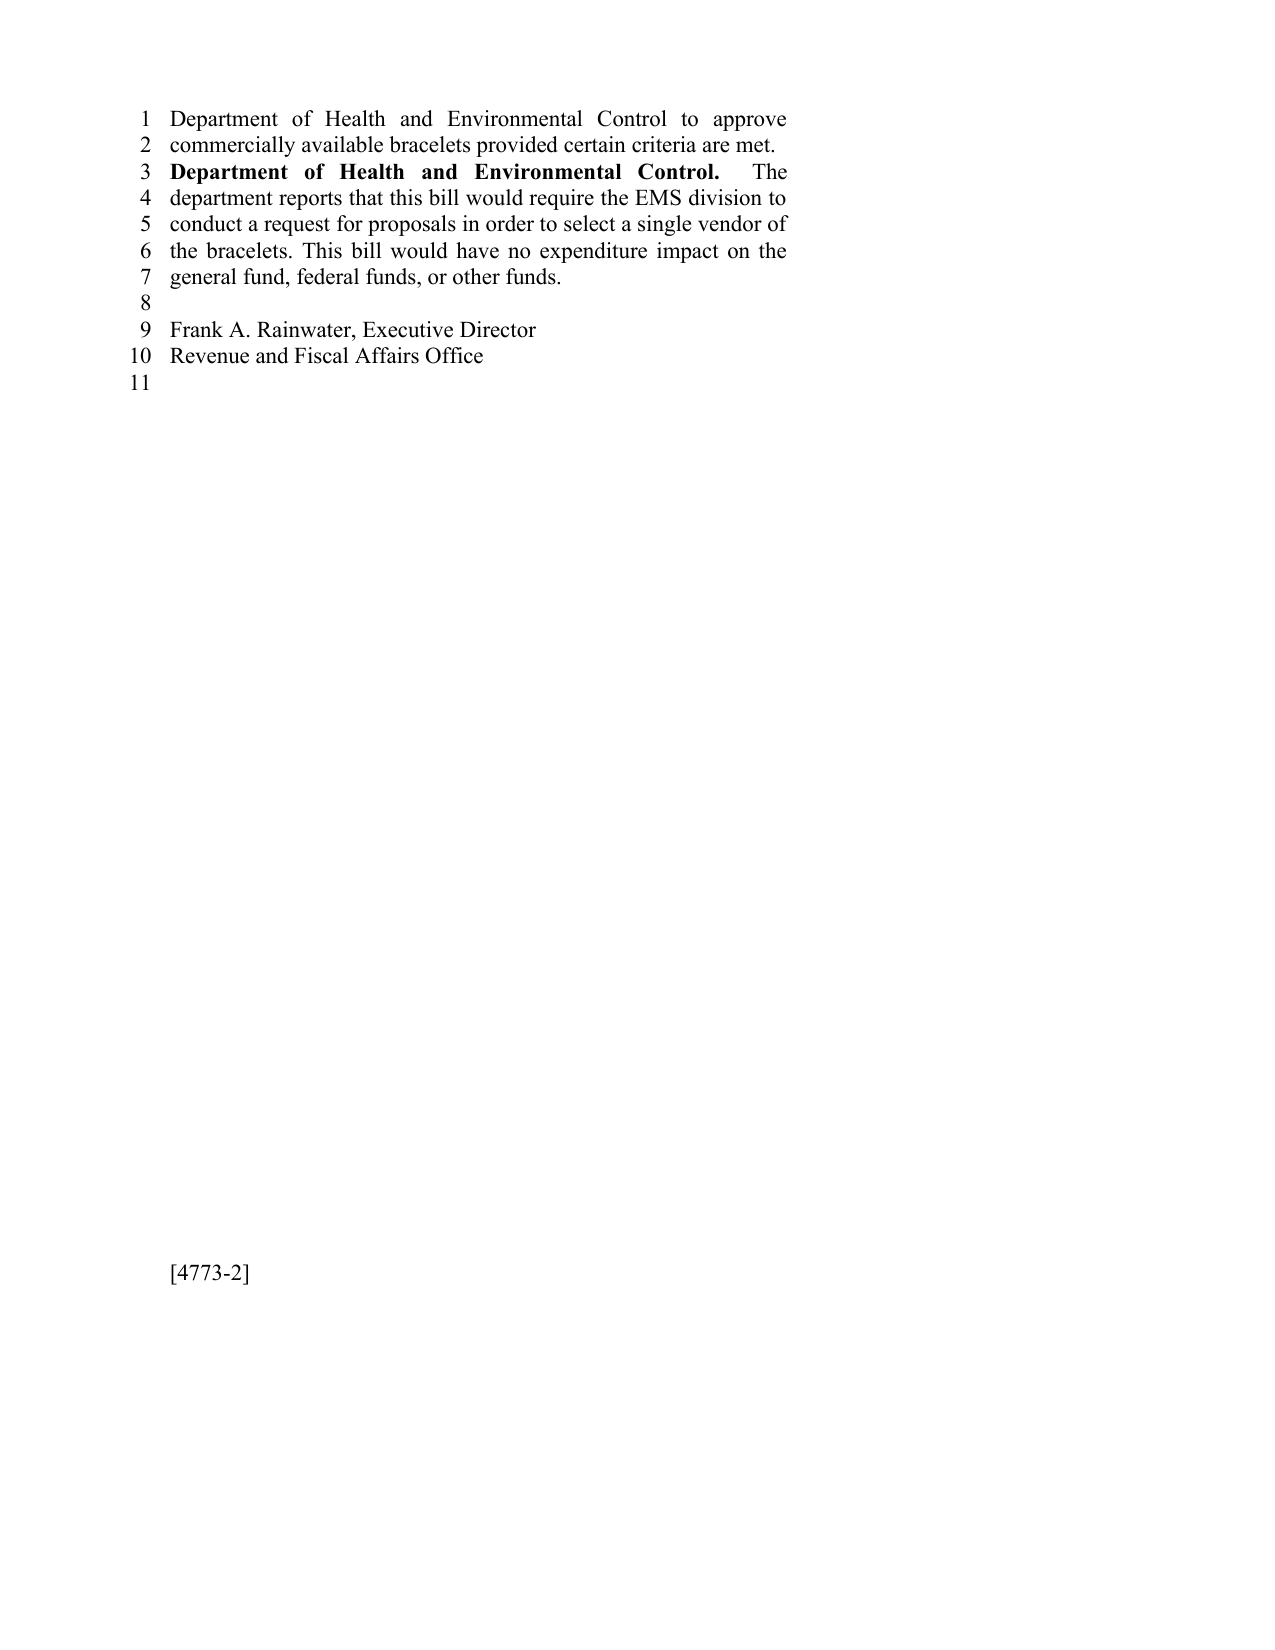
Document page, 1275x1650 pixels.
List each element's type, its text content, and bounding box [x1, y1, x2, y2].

text Revenue and Fiscal Affairs Office [169, 342, 787, 368]
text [169, 105, 787, 158]
text Department of Health and Environmental Control. The department reports that this bill would require the EMS division to conduct a request for proposals in order to select a single vendor of the bracelets. This bill would have no expenditure impact on the general fund, federal funds, or other funds. [169, 158, 787, 289]
text Frank A. Rainwater, Executive Director [169, 316, 787, 342]
